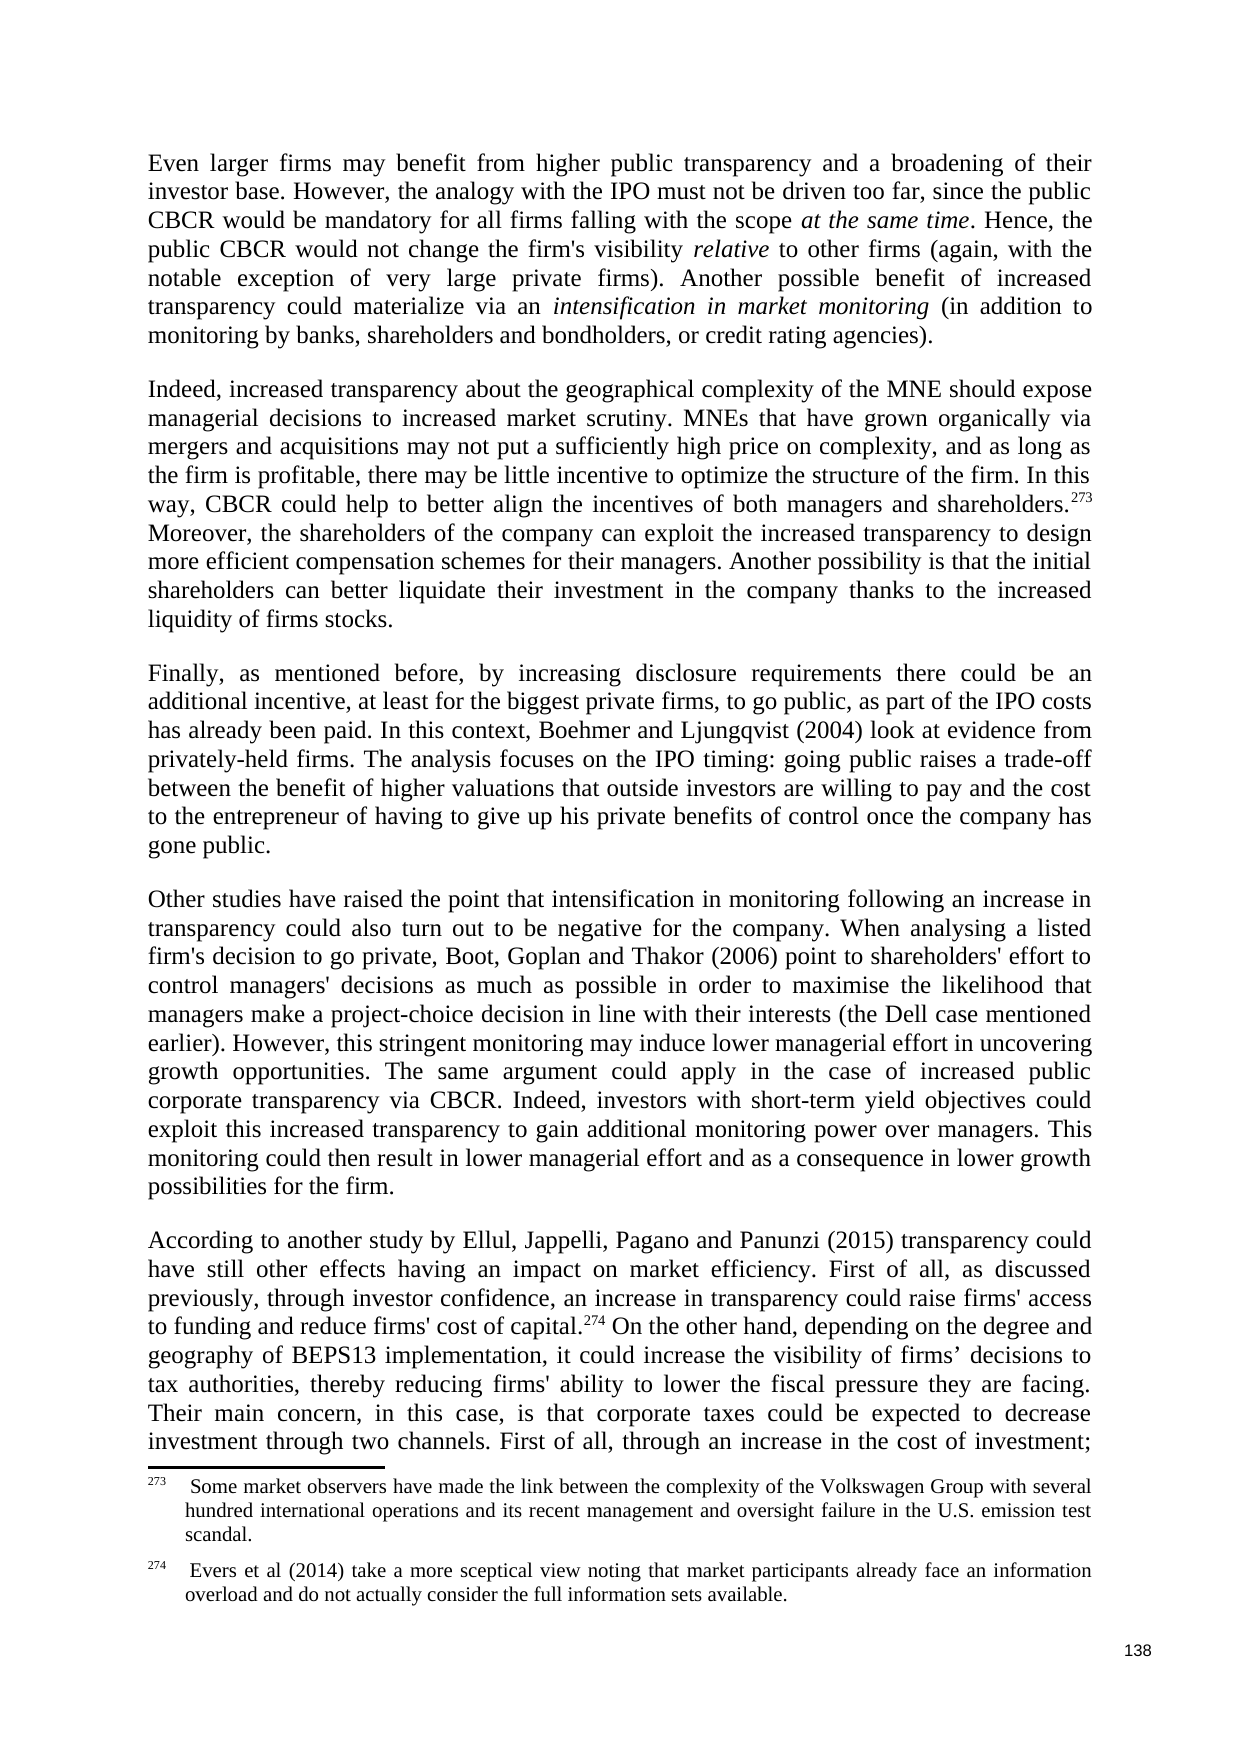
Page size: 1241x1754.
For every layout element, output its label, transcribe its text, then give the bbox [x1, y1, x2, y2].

text Finally, as mentioned before, by increasing disclosure requirements there could be an additional incentive, at least for the biggest private firms, to go public, as part of the IPO costs has already been paid. In this context, Boehmer and Ljungqvist (2004) look at evidence from privately-held firms. The analysis focuses on the IPO timing: going public raises a trade-off between the benefit of higher valuations that outside investors are willing to pay and the cost to the entrepreneur of having to give up his private benefits of control once the company has gone public. [148, 658, 1093, 859]
text Other studies have raised the point that intensification in monitoring following an increase in transparency could also turn out to be negative for the company. When analysing a listed firm's decision to go private, Boot, Goplan and Thakor (2006) point to shareholders' effort to control managers' decisions as much as possible in order to maximise the likelihood that managers make a project-choice decision in line with their interests (the Dell case mentioned earlier). However, this stringent monitoring may induce lower managerial effort in uncovering growth opportunities. The same argument could apply in the case of increased public corporate transparency via CBCR. Indeed, investors with short-term yield objectives could exploit this increased transparency to gain additional monitoring power over managers. This monitoring could then result in lower managerial effort and as a consequence in lower growth possibilities for the firm. [148, 884, 1093, 1200]
text Indeed, increased transparency about the geographical complexity of the MNE should expose managerial decisions to increased market scrutiny. MNEs that have grown organically via mergers and acquisitions may not put a sufficiently high price on complexity, and as long as the firm is profitable, there may be little incentive to optimize the structure of the firm. In this way, CBCR could help to better align the incentives of both managers and shareholders. Moreover, the shareholders of the company can exploit the increased transparency to design more efficient compensation schemes for their managers. Another possibility is that the initial shareholders can better liquidate their investment in the company thanks to the increased liquidity of firms stocks. [148, 374, 1093, 633]
text Even larger firms may benefit from higher public transparency and a broadening of their investor base. However, the analogy with the IPO must not be driven too far, since the public CBCR would be mandatory for all firms falling with the scope at the same time. Hence, the public CBCR would not change the firm's visibility relative to other firms (again, with the notable exception of very large private firms). Another possible benefit of increased transparency could materialize via an intensification in market monitoring (in addition to monitoring by banks, shareholders and bondholders, or credit rating agencies). [148, 148, 1093, 349]
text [148, 1225, 1093, 1455]
